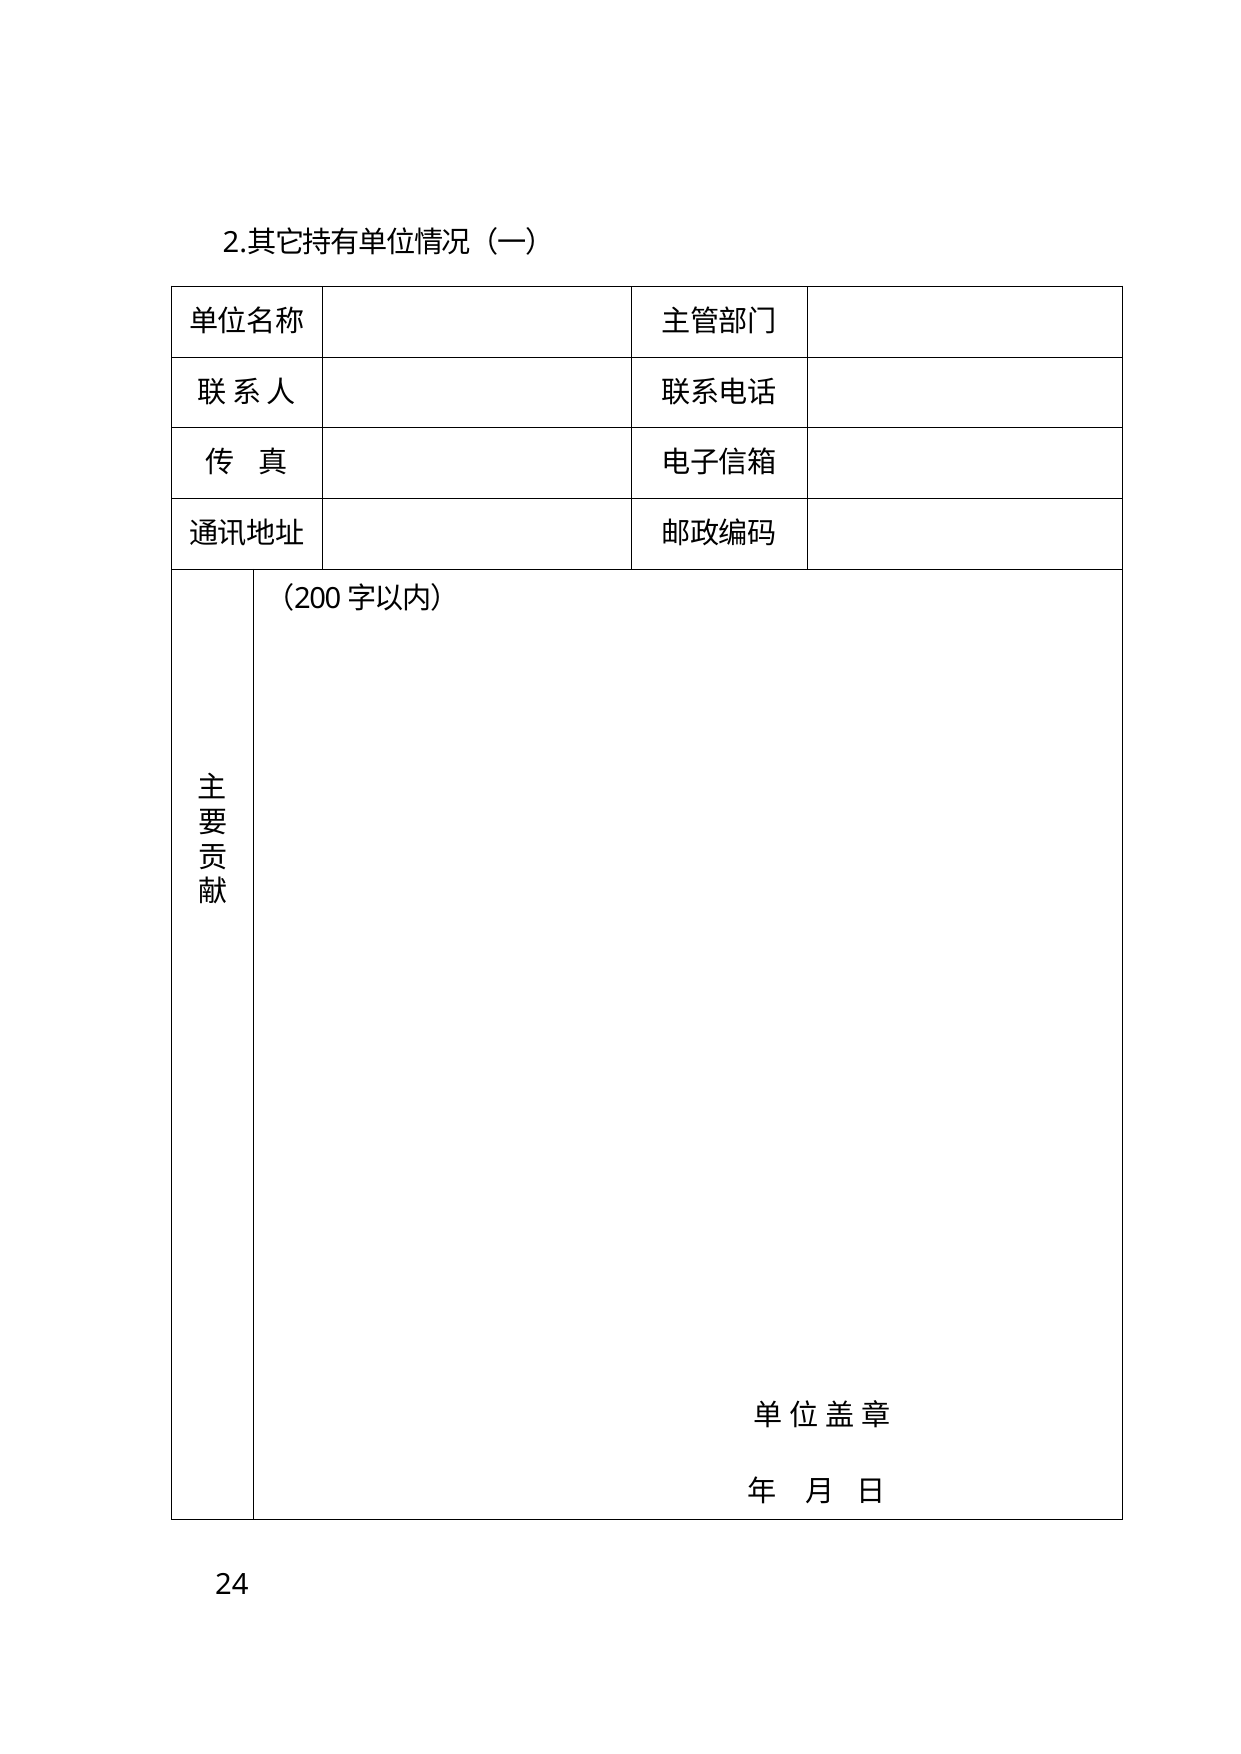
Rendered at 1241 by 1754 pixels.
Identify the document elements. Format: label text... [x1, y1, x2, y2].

table_cell 联系电话 [632, 358, 807, 427]
table_cell [808, 428, 1122, 498]
table_header [323, 287, 631, 356]
table_cell [323, 428, 631, 498]
table_cell [808, 358, 1122, 427]
table_cell 传 真 [172, 428, 322, 498]
table_cell 主 要 贡 献 [172, 570, 253, 1519]
table_header [808, 287, 1122, 356]
table_cell （200字以内） 单 位 盖 章 年 月 日 [254, 570, 1122, 1519]
table_cell [323, 358, 631, 427]
table_cell 邮政编码 [632, 499, 807, 569]
text 2.其它持有单位情况（一） [171, 223, 1093, 260]
table_cell 电子信箱 [632, 428, 807, 498]
table_header 单位名称 [172, 287, 322, 356]
table_cell 通讯地址 [172, 499, 322, 569]
table_header 主管部门 [632, 287, 807, 356]
table_cell [323, 499, 631, 569]
table_cell 联 系 人 [172, 358, 322, 427]
table_cell [808, 499, 1122, 569]
